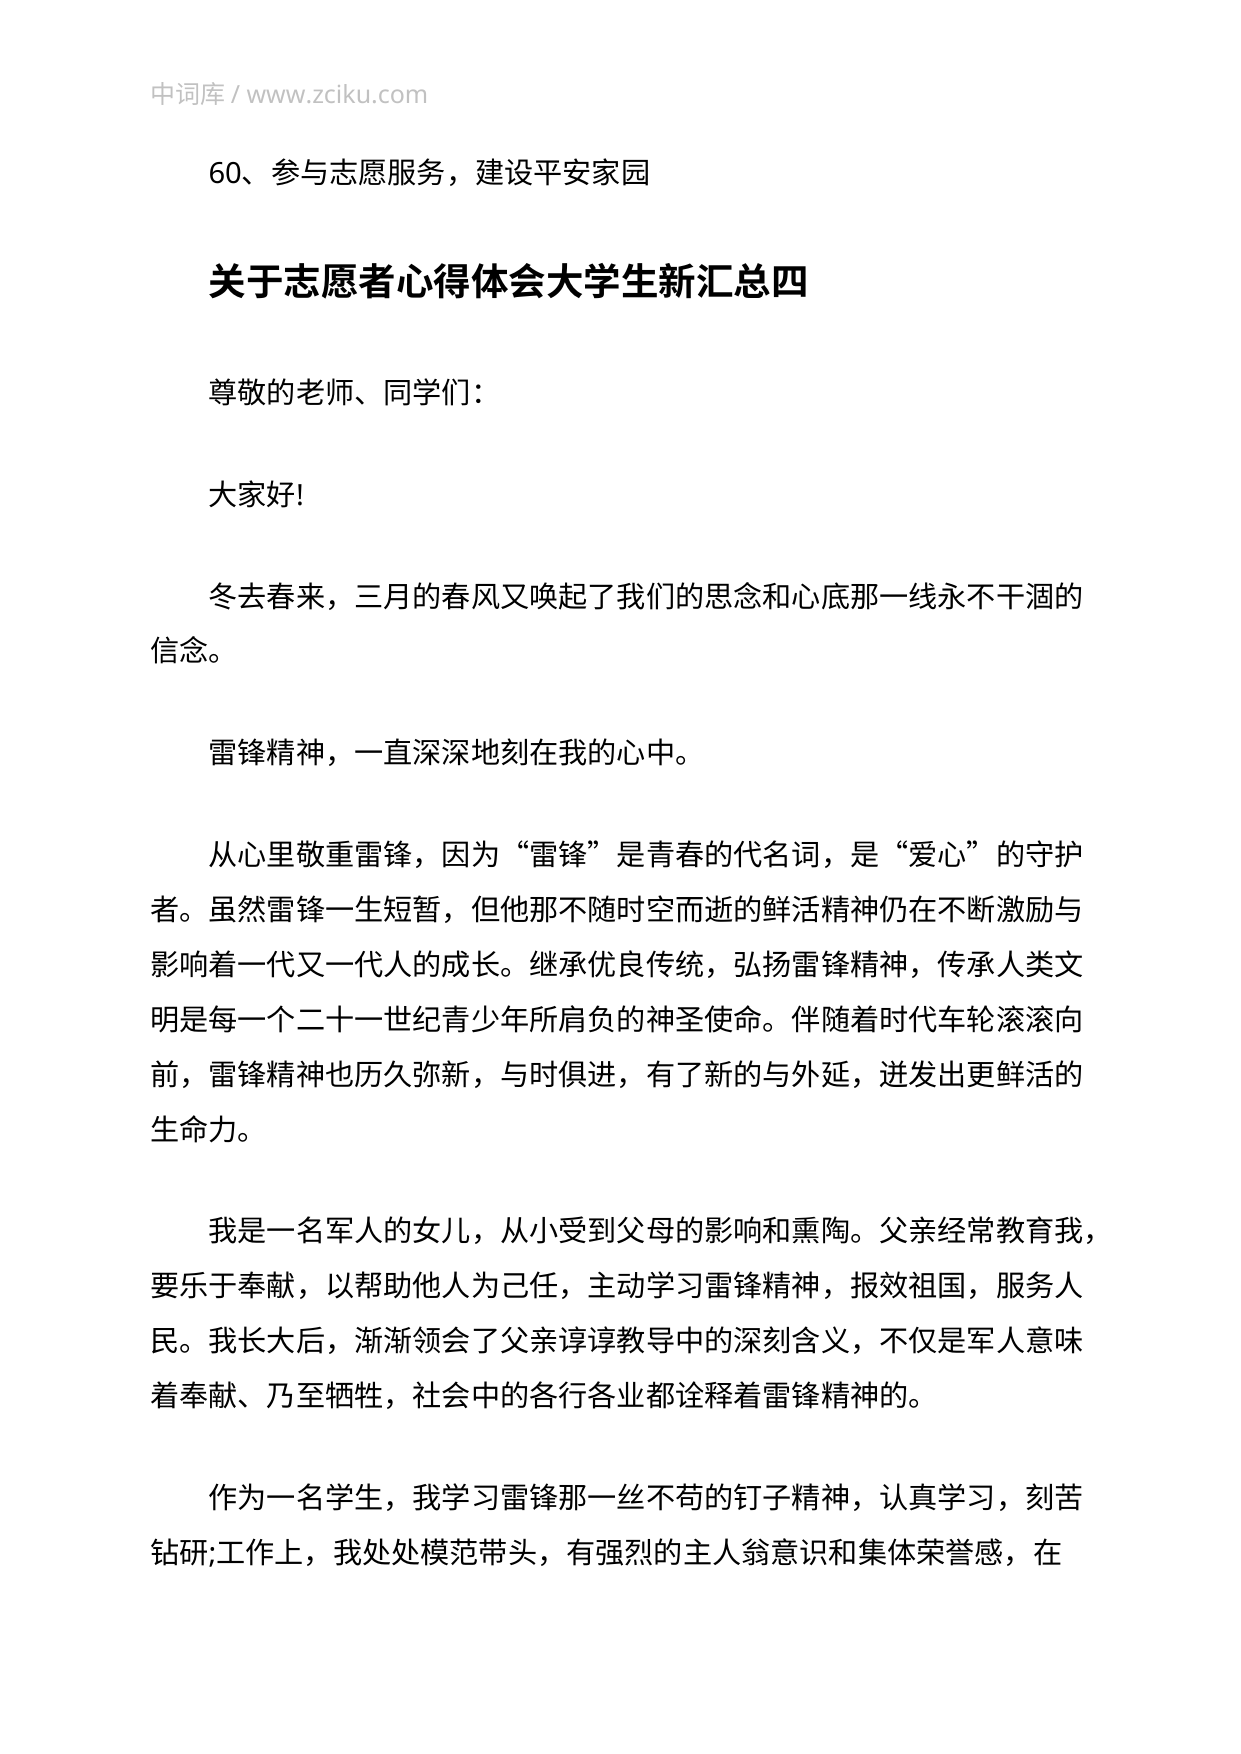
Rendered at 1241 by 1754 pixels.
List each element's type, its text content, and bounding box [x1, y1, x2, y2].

text 大家好! [150, 471, 1090, 513]
text 冬去春来，三月的春风又唤起了我们的思念和心底那一线永不干涸的信念。 [150, 573, 1090, 670]
text 从心里敬重雷锋，因为“雷锋”是青春的代名词，是“爱心”的守护者。虽然雷锋一生短暂，但他那不随时空而逝的鲜活精神仍在不断激励与影响着一代又一代人的成长。继承优良传统，弘扬雷锋精神，传承人类文明是每一个二十一世纪青少年所肩负的神圣使命。伴随着时代车轮滚滚向前，雷锋精神也历久弥新，与时俱进，有了新的与外延，迸发出更鲜活的生命力。 [150, 832, 1090, 1148]
text 60、参与志愿服务，建设平安家园 [150, 150, 1090, 192]
text 尊敬的老师、同学们： [150, 369, 1090, 412]
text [150, 1474, 1090, 1572]
text 关于志愿者心得体会大学生新汇总四 [150, 252, 1090, 306]
text 我是一名军人的女儿，从小受到父母的影响和熏陶。父亲经常教育我，要乐于奉献，以帮助他人为己任，主动学习雷锋精神，报效祖国，服务人民。我长大后，渐渐领会了父亲谆谆教导中的深刻含义，不仅是军人意味着奉献、乃至牺牲，社会中的各行各业都诠释着雷锋精神的。 [150, 1208, 1090, 1415]
text 雷锋精神，一直深深地刻在我的心中。 [150, 730, 1090, 772]
